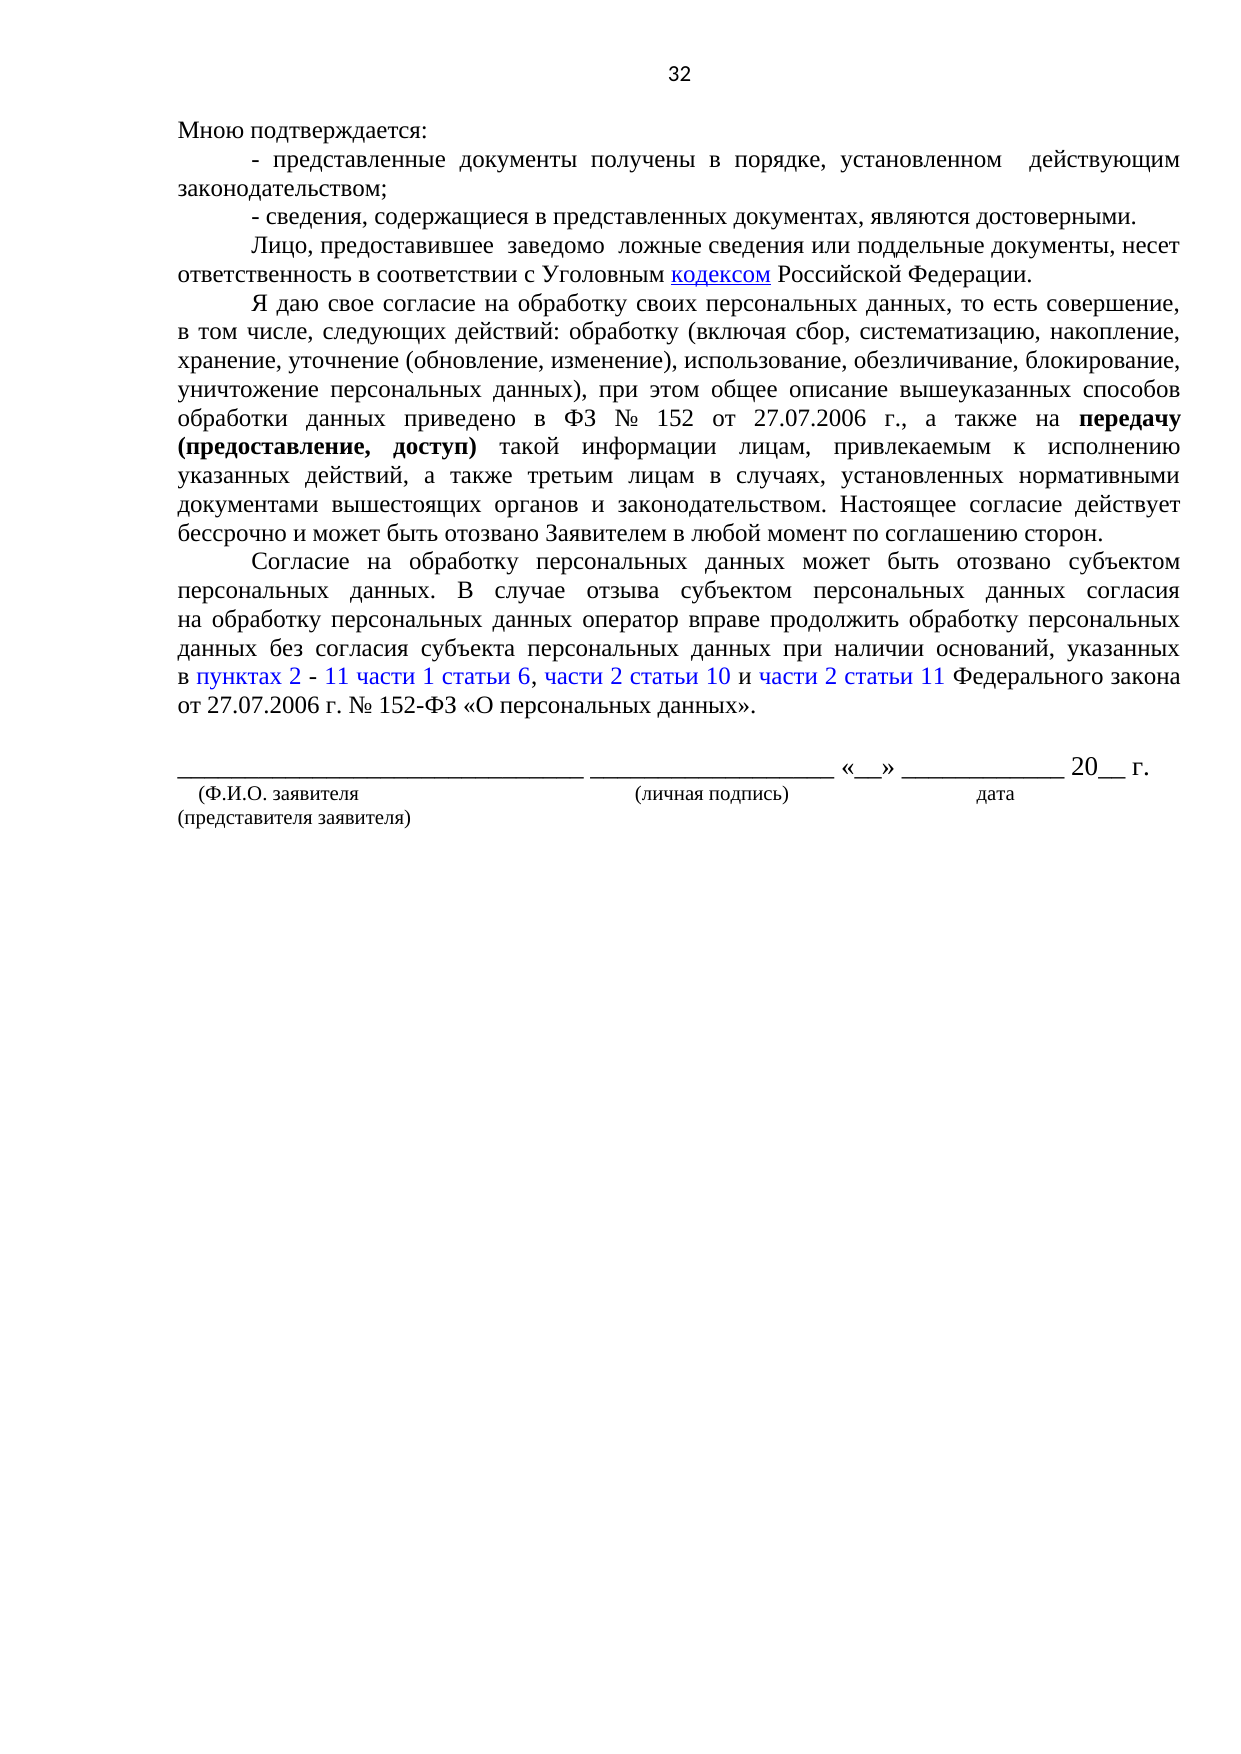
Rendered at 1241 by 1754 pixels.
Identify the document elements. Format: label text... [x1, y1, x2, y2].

text (представителя заявителя) [177, 805, 1181, 829]
text (Ф.И.О. заявителя (личная подпись) дата [177, 781, 1181, 805]
text Лицо, предоставившее заведомо ложные сведения или поддельные документы, несет ответственность в соответствии с Уголовным кодексом Российской Федерации. [177, 230, 1181, 288]
text Согласие на обработку персональных данных может быть отозвано субъектом персональных данных. В случае отзыва субъектом персональных данных согласия на обработку персональных данных оператор вправе продолжить обработку персональных данных без согласия субъекта персональных данных при наличии оснований, указанных в пунктах 2 - 11 части 1 статьи 6, части 2 статьи 10 и части 2 статьи 11 Федерального закона от 27.07.2006 г. № 152-ФЗ «О персональных данных». [177, 546, 1181, 719]
text - представленные документы получены в порядке, установленном действующим законодательством; [177, 144, 1181, 201]
text Мною подтверждается: [177, 115, 1181, 144]
text ______________________________ __________________ «__» ____________ 20__ г. [177, 750, 1181, 781]
text - сведения, содержащиеся в представленных документах, являются достоверными. [177, 201, 1181, 230]
text Я даю свое согласие на обработку своих персональных данных, то есть совершение, в том числе, следующих действий: обработку (включая сбор, систематизацию, накопление, хранение, уточнение (обновление, изменение), использование, обезличивание, блокирование, уничтожение персональных данных), при этом общее описание вышеуказанных способов обработки данных приведено в ФЗ № 152 от 27.07.2006 г., а также на передачу (предоставление, доступ) такой информации лицам, привлекаемым к исполнению указанных действий, а также третьим лицам в случаях, установленных нормативными документами вышестоящих органов и законодательством. Настоящее согласие действует бессрочно и может быть отозвано Заявителем в любой момент по соглашению сторон. [177, 288, 1181, 546]
